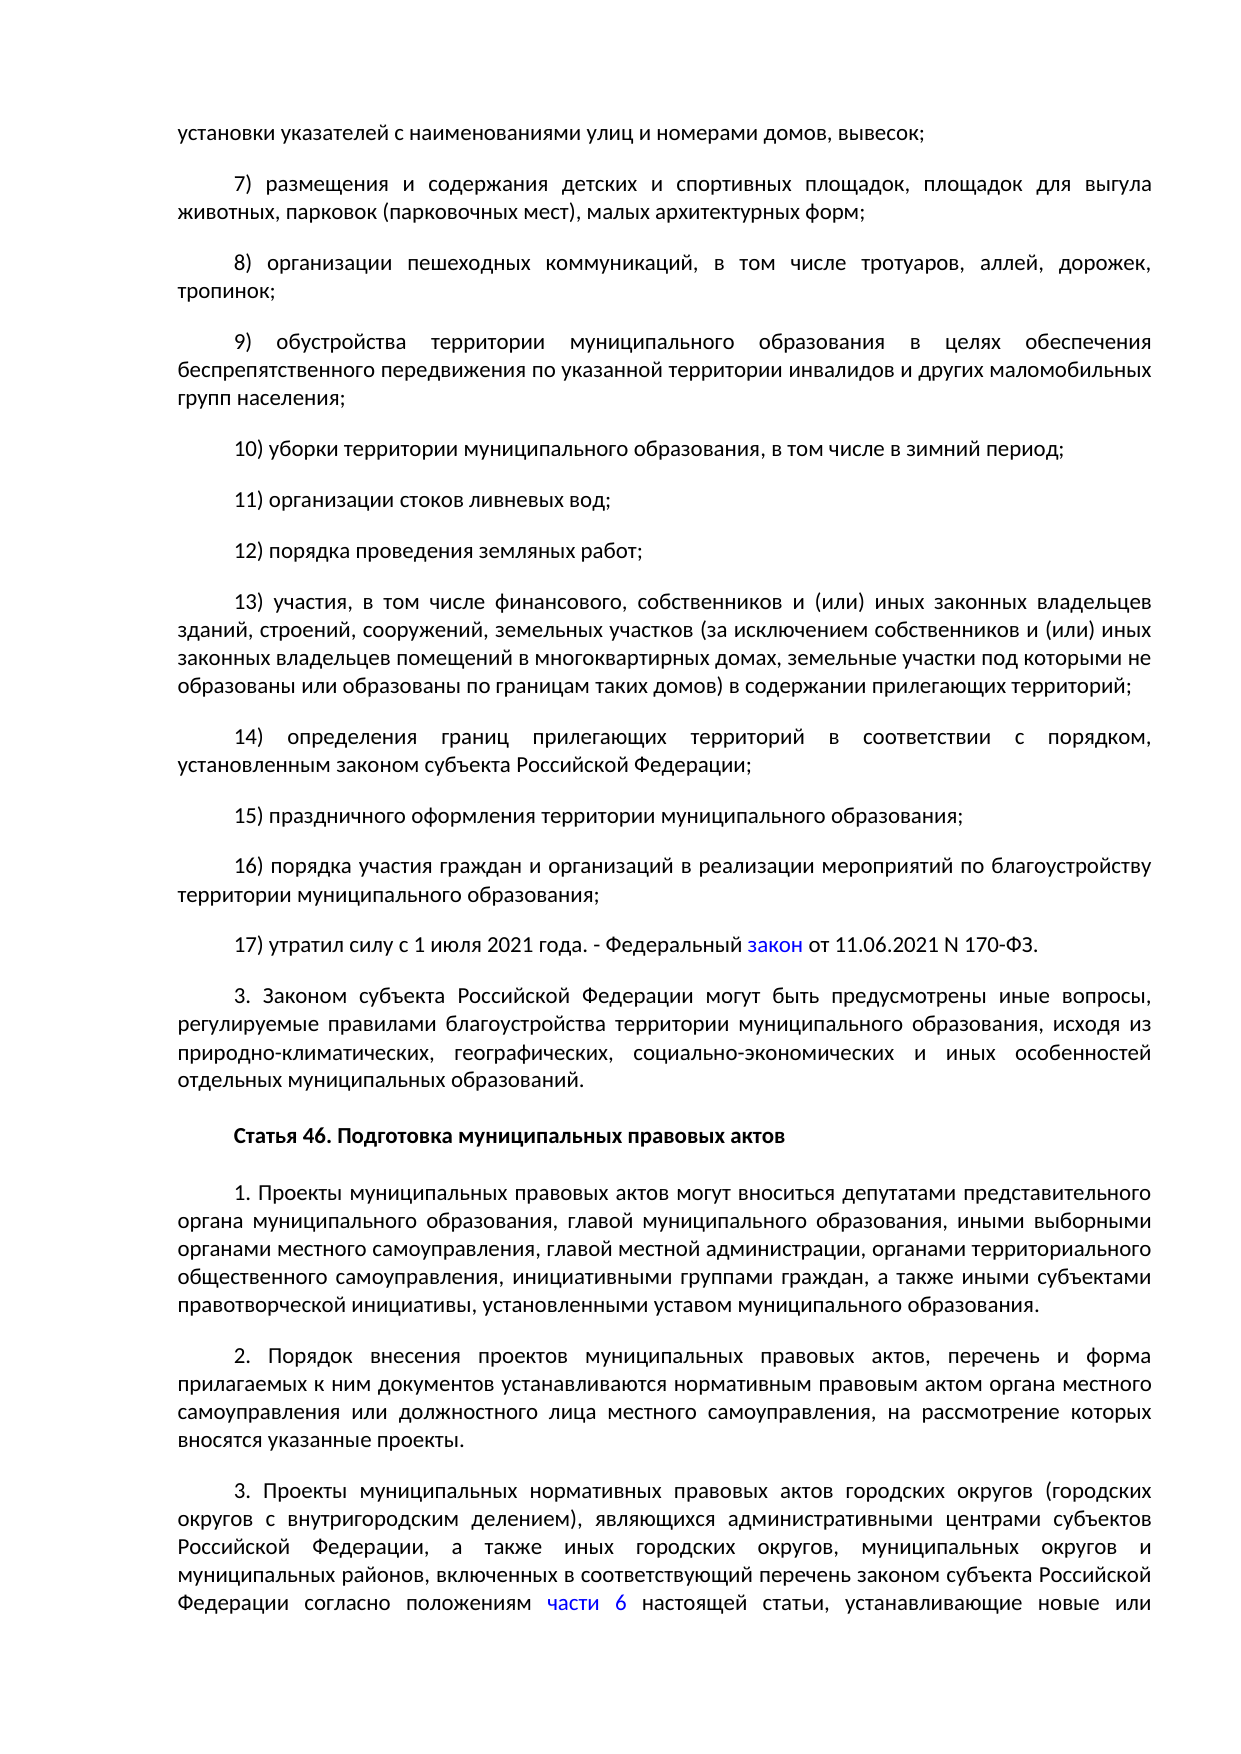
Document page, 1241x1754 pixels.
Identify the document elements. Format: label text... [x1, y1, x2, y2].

text 8) организации пешеходных коммуникаций, в том числе тротуаров, аллей, дорожек, тропинок; [177, 248, 1152, 304]
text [177, 118, 1152, 146]
text 3. Законом субъекта Российской Федерации могут быть предусмотрены иные вопросы, регулируемые правилами благоустройства территории муниципального образования, исходя из природно-климатических, географических, социально-экономических и иных особенностей отдельных муниципальных образований. [177, 982, 1152, 1094]
text 17) утратил силу с 1 июля 2021 года. - Федеральный закон от 11.06.2021 N 170-ФЗ. [177, 931, 1152, 959]
title Статья 46. Подготовка муниципальных правовых актов [177, 1122, 1152, 1150]
text 14) определения границ прилегающих территорий в соответствии с порядком, установленным законом субъекта Российской Федерации; [177, 722, 1152, 778]
text 2. Порядок внесения проектов муниципальных правовых актов, перечень и форма прилагаемых к ним документов устанавливаются нормативным правовым актом органа местного самоуправления или должностного лица местного самоуправления, на рассмотрение которых вносятся указанные проекты. [177, 1341, 1152, 1453]
text 15) праздничного оформления территории муниципального образования; [177, 801, 1152, 829]
text 13) участия, в том числе финансового, собственников и (или) иных законных владельцев зданий, строений, сооружений, земельных участков (за исключением собственников и (или) иных законных владельцев помещений в многоквартирных домах, земельные участки под которыми не образованы или образованы по границам таких домов) в содержании прилегающих территорий; [177, 587, 1152, 699]
text 1. Проекты муниципальных правовых актов могут вноситься депутатами представительного органа муниципального образования, главой муниципального образования, иными выборными органами местного самоуправления, главой местной администрации, органами территориального общественного самоуправления, инициативными группами граждан, а также иными субъектами правотворческой инициативы, установленными уставом муниципального образования. [177, 1178, 1152, 1318]
text 10) уборки территории муниципального образования, в том числе в зимний период; [177, 434, 1152, 462]
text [177, 1476, 1152, 1616]
text 7) размещения и содержания детских и спортивных площадок, площадок для выгула животных, парковок (парковочных мест), малых архитектурных форм; [177, 169, 1152, 225]
text 12) порядка проведения земляных работ; [177, 536, 1152, 564]
text 11) организации стоков ливневых вод; [177, 485, 1152, 513]
text 9) обустройства территории муниципального образования в целях обеспечения беспрепятственного передвижения по указанной территории инвалидов и других маломобильных групп населения; [177, 327, 1152, 411]
text 16) порядка участия граждан и организаций в реализации мероприятий по благоустройству территории муниципального образования; [177, 852, 1152, 908]
